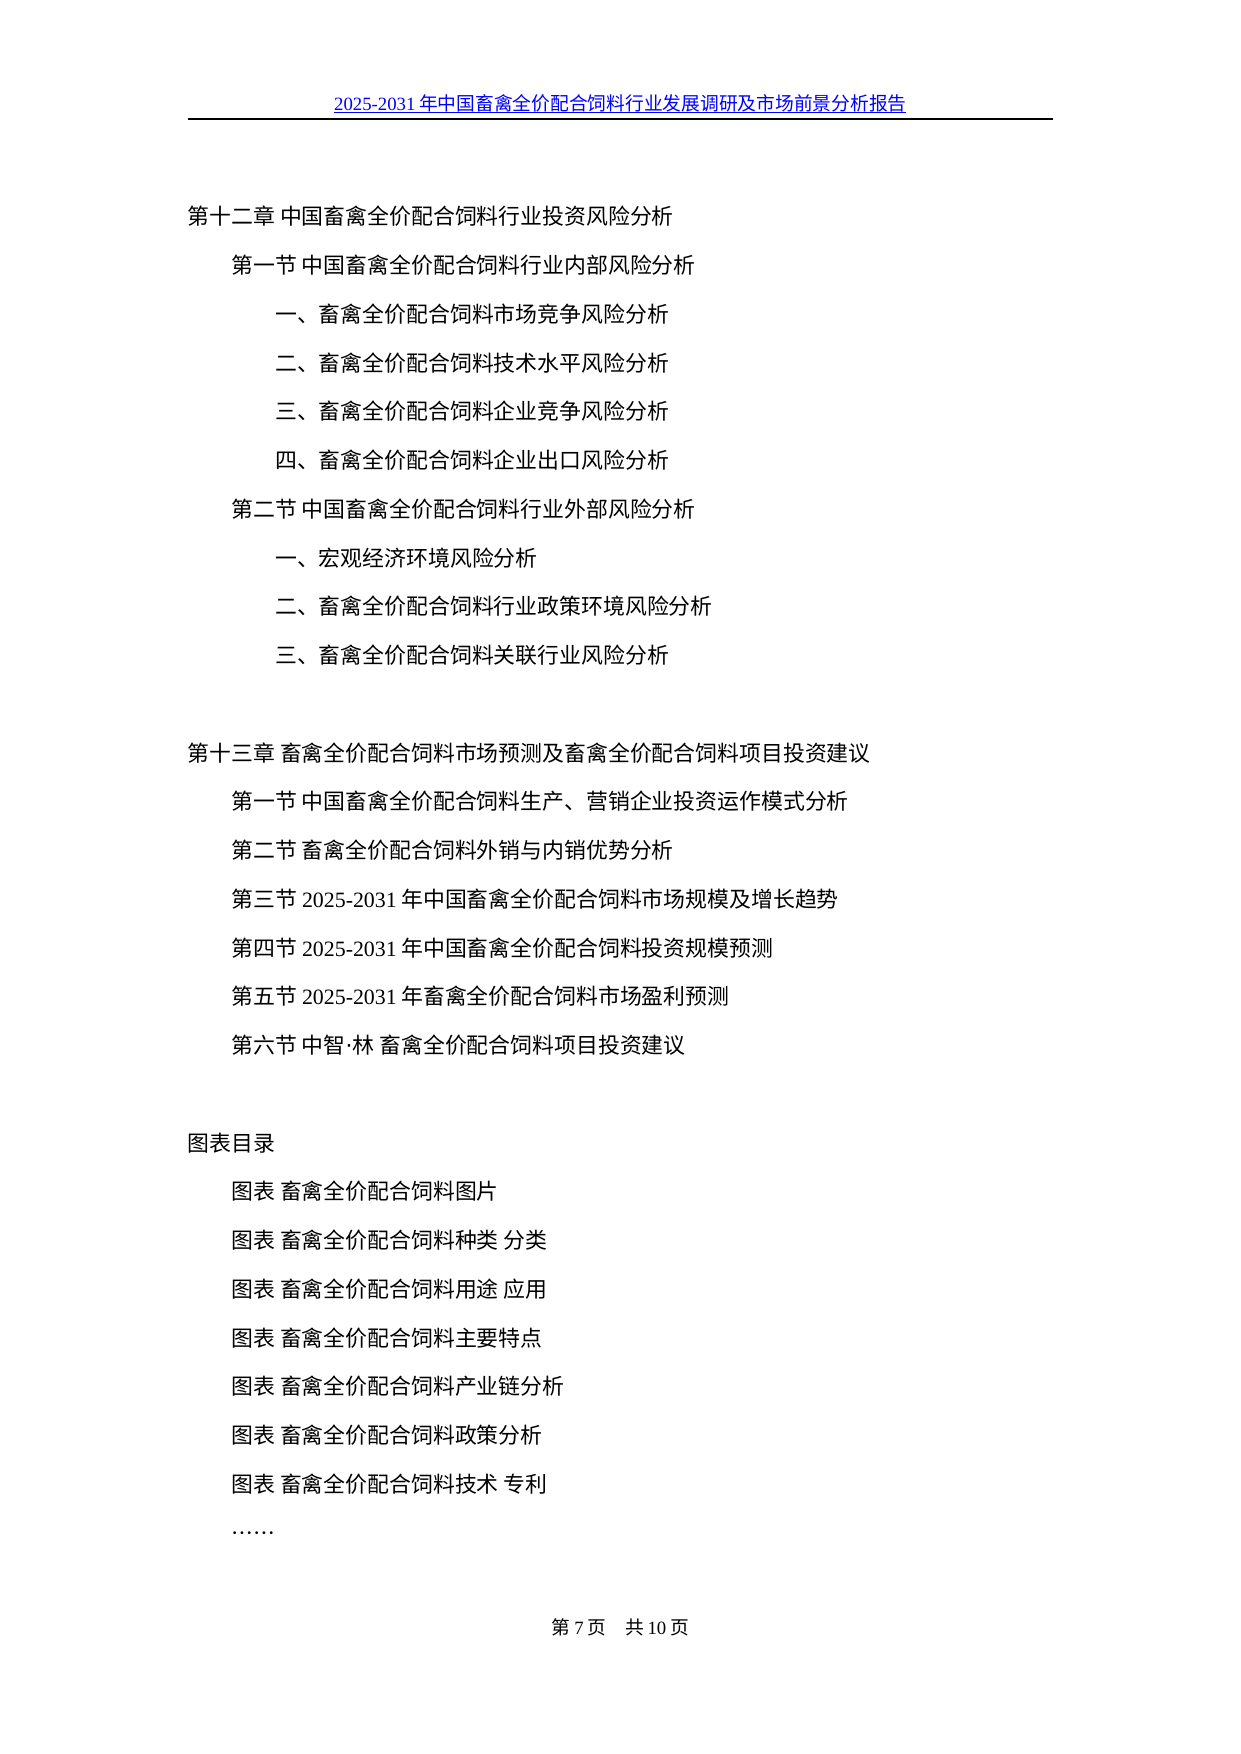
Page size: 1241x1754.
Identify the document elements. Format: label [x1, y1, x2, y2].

text [187, 150, 1053, 1548]
